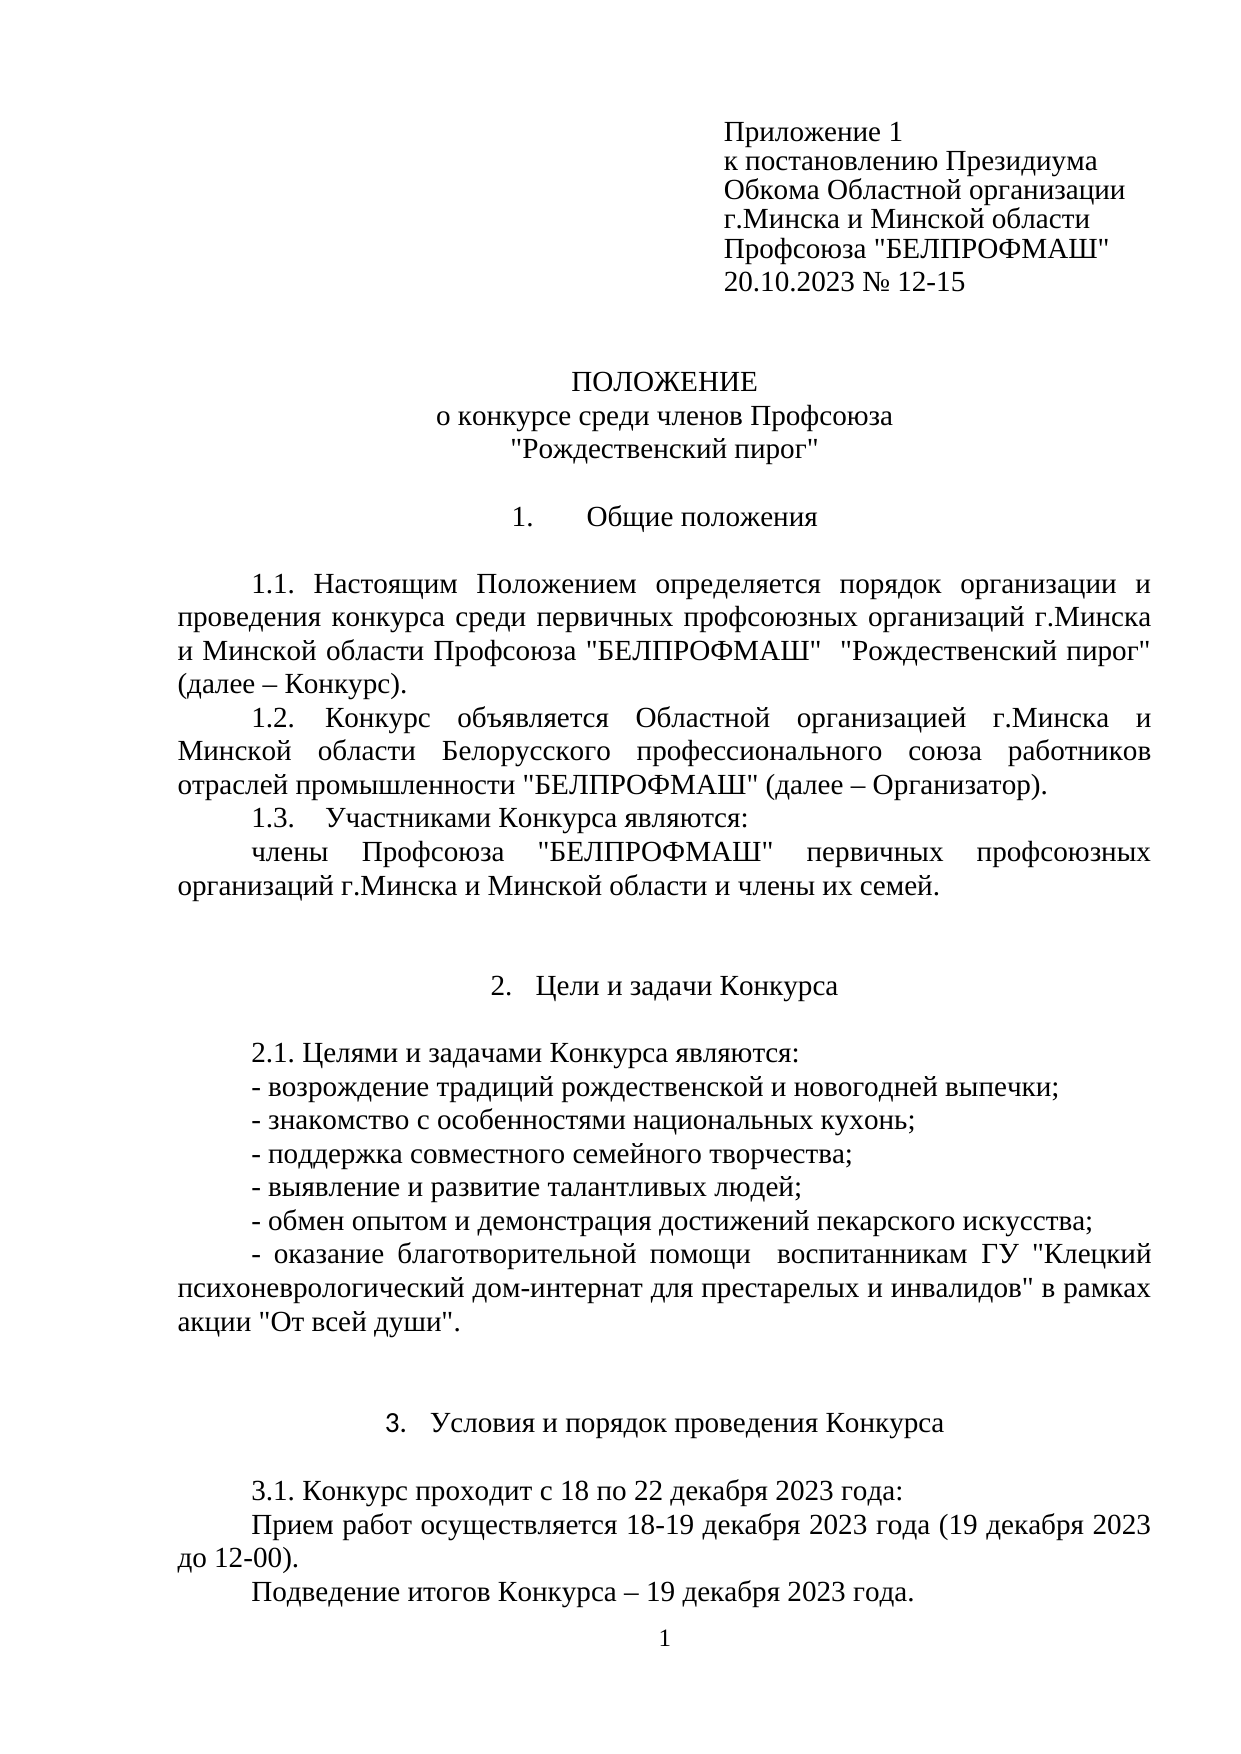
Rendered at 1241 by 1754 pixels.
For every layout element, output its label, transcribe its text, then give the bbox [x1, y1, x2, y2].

text к постановлению Президиума Обкома Областной организации г.Минска и Минской области Профсоюза "БЕЛПРОФМАШ" [723, 147, 1152, 264]
list Условия и порядок проведения Конкурса [177, 1404, 1152, 1440]
list 1.1. Настоящим Положением определяется порядок организации и проведения конкурса среди первичных профсоюзных организаций г.Минска и Минской области Профсоюза "БЕЛПРОФМАШ" "Рождественский пирог" (далее – Конкурс). [177, 566, 1152, 700]
text - выявление и развитие талантливых людей; [177, 1169, 1152, 1203]
list 3.1. Конкурс проходит с 18 по 22 декабря 2023 года: [177, 1473, 1152, 1507]
list Цели и задачи Конкурса [177, 968, 1152, 1002]
list "Рождественский пирог" [177, 432, 1152, 465]
list Прием работ осуществляется 18-19 декабря 2023 года (19 декабря 2023 до 12-00). [177, 1507, 1152, 1574]
list Участниками Конкурса являются: [177, 801, 1152, 834]
list о конкурсе среди членов Профсоюза [177, 398, 1152, 432]
text - возрождение традиций рождественской и новогодней выпечки; [177, 1069, 1152, 1102]
list члены Профсоюза "БЕЛПРОФМАШ" первичных профсоюзных организаций г.Минска и Минской области и члены их семей. [177, 834, 1152, 901]
text Приложение 1 [723, 118, 1093, 147]
text - обмен опытом и демонстрация достижений пекарского искусства; [177, 1203, 1152, 1237]
text 20.10.2023 № 12-15 [723, 264, 1093, 297]
list ПОЛОЖЕНИЕ [177, 364, 1152, 398]
list Подведение итогов Конкурса – 19 декабря 2023 года. [177, 1574, 1152, 1608]
text 2.1. Целями и задачами Конкурса являются: [177, 1035, 1152, 1069]
text - поддержка совместного семейного творчества; [177, 1136, 1152, 1169]
list Общие положения [177, 499, 1152, 532]
list Конкурс объявляется Областной организацией г.Минска и Минской области Белорусского профессионального союза работников отраслей промышленности "БЕЛПРОФМАШ" (далее – Организатор). [177, 700, 1152, 801]
text - знакомство с особенностями национальных кухонь; [177, 1102, 1152, 1136]
text - оказание благотворительной помощи воспитанникам ГУ "Клецкий психоневрологический дом-интернат для престарелых и инвалидов" в рамках акции "От всей души". [177, 1237, 1152, 1337]
